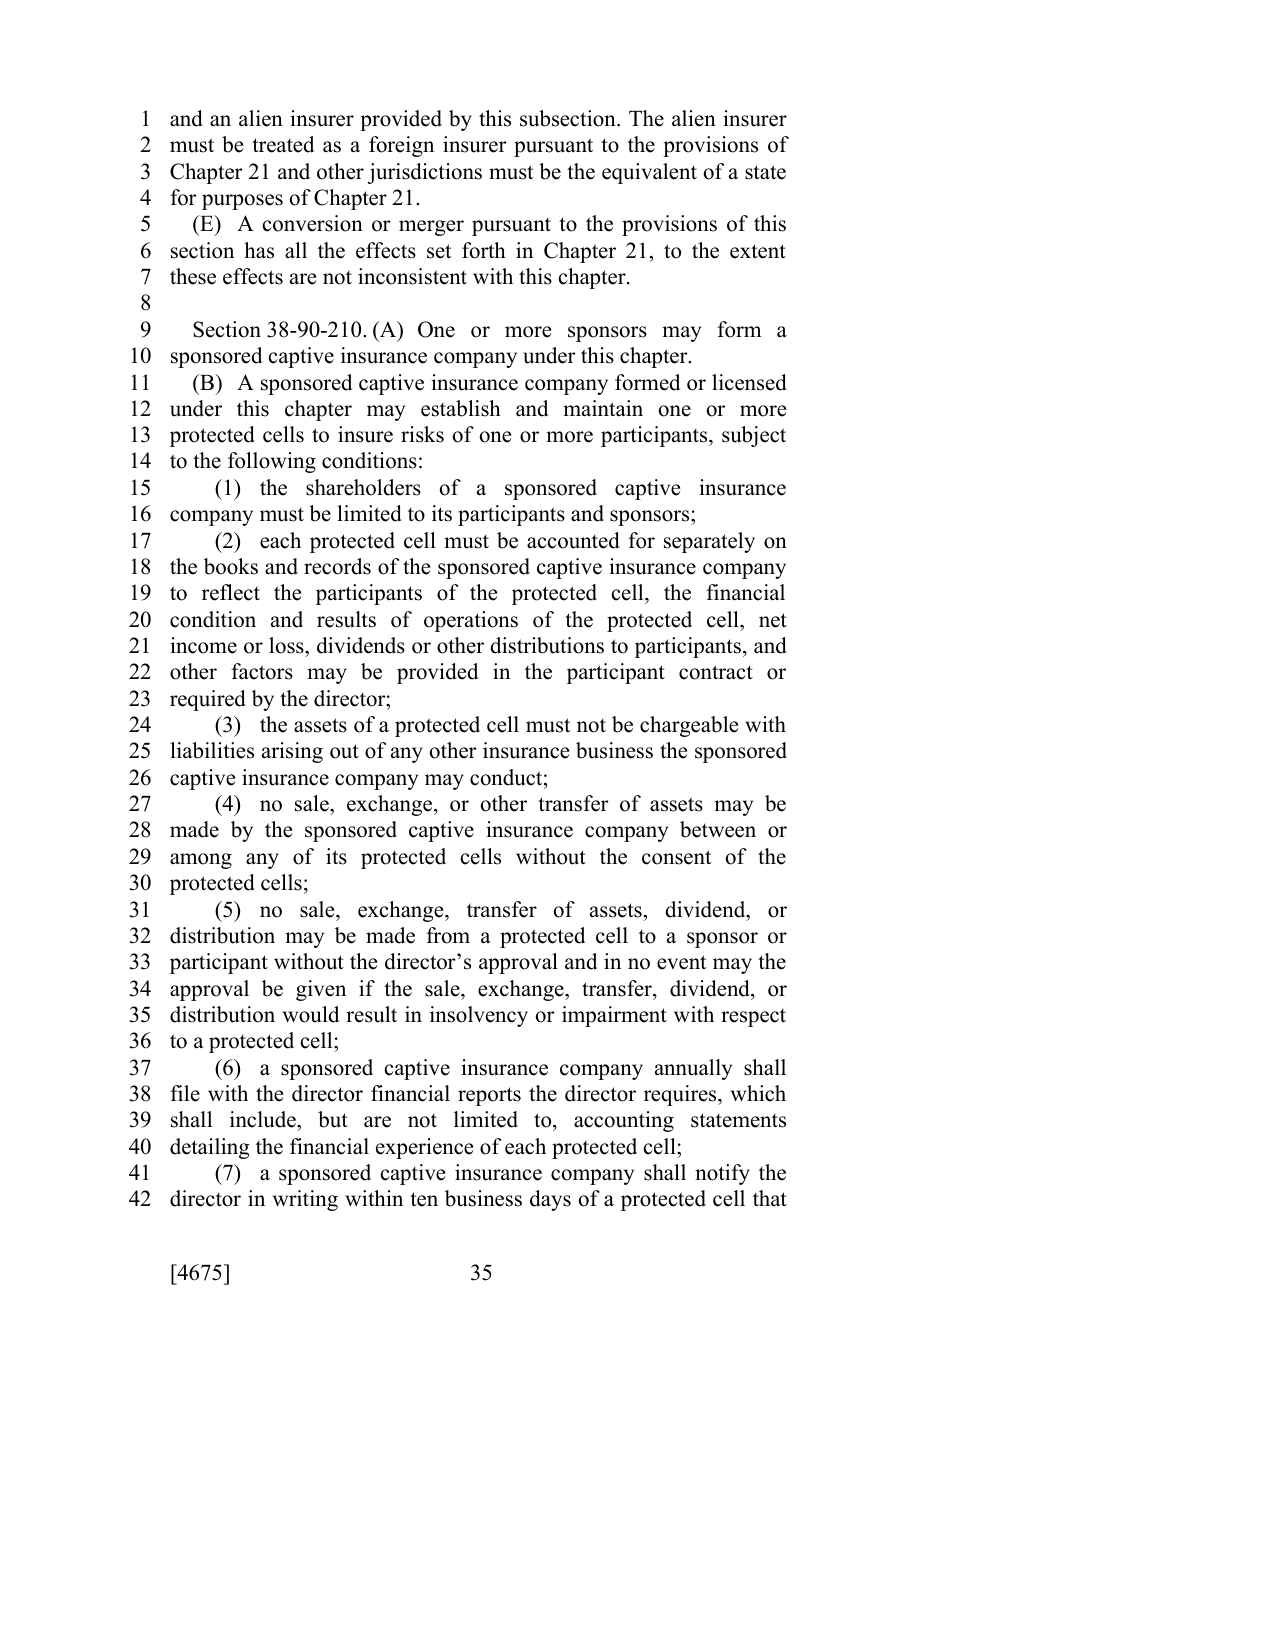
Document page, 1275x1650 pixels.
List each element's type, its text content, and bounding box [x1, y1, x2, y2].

text Section 38-90-210. (A) One or more sponsors may form a sponsored captive insurance company under this chapter. [169, 316, 787, 368]
text (1) the shareholders of a sponsored captive insurance company must be limited to its participants and sponsors; [169, 474, 787, 527]
text (3) the assets of a protected cell must not be chargeable with liabilities arising out of any other insurance business the sponsored captive insurance company may conduct; [169, 711, 787, 790]
text (4) no sale, exchange, or other transfer of assets may be made by the sponsored captive insurance company between or among any of its protected cells without the consent of the protected cells; [169, 790, 787, 896]
text (2) each protected cell must be accounted for separately on the books and records of the sponsored captive insurance company to reflect the participants of the protected cell, the financial condition and results of operations of the protected cell, net income or loss, dividends or other distributions to participants, and other factors may be provided in the participant contract or required by the director; [169, 527, 787, 711]
text (6) a sponsored captive insurance company annually shall file with the director financial reports the director requires, which shall include, but are not limited to, accounting statements detailing the financial experience of each protected cell; [169, 1054, 787, 1159]
text (5) no sale, exchange, transfer of assets, dividend, or distribution may be made from a protected cell to a sponsor or participant without the director’s approval and in no event may the approval be given if the sale, exchange, transfer, dividend, or distribution would result in insolvency or impairment with respect to a protected cell; [169, 896, 787, 1054]
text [169, 1159, 787, 1212]
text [169, 105, 787, 210]
text (B) A sponsored captive insurance company formed or licensed under this chapter may establish and maintain one or more protected cells to insure risks of one or more participants, subject to the following conditions: [169, 368, 787, 474]
text (E) A conversion or merger pursuant to the provisions of this section has all the effects set forth in Chapter 21, to the extent these effects are not inconsistent with this chapter. [169, 210, 787, 289]
